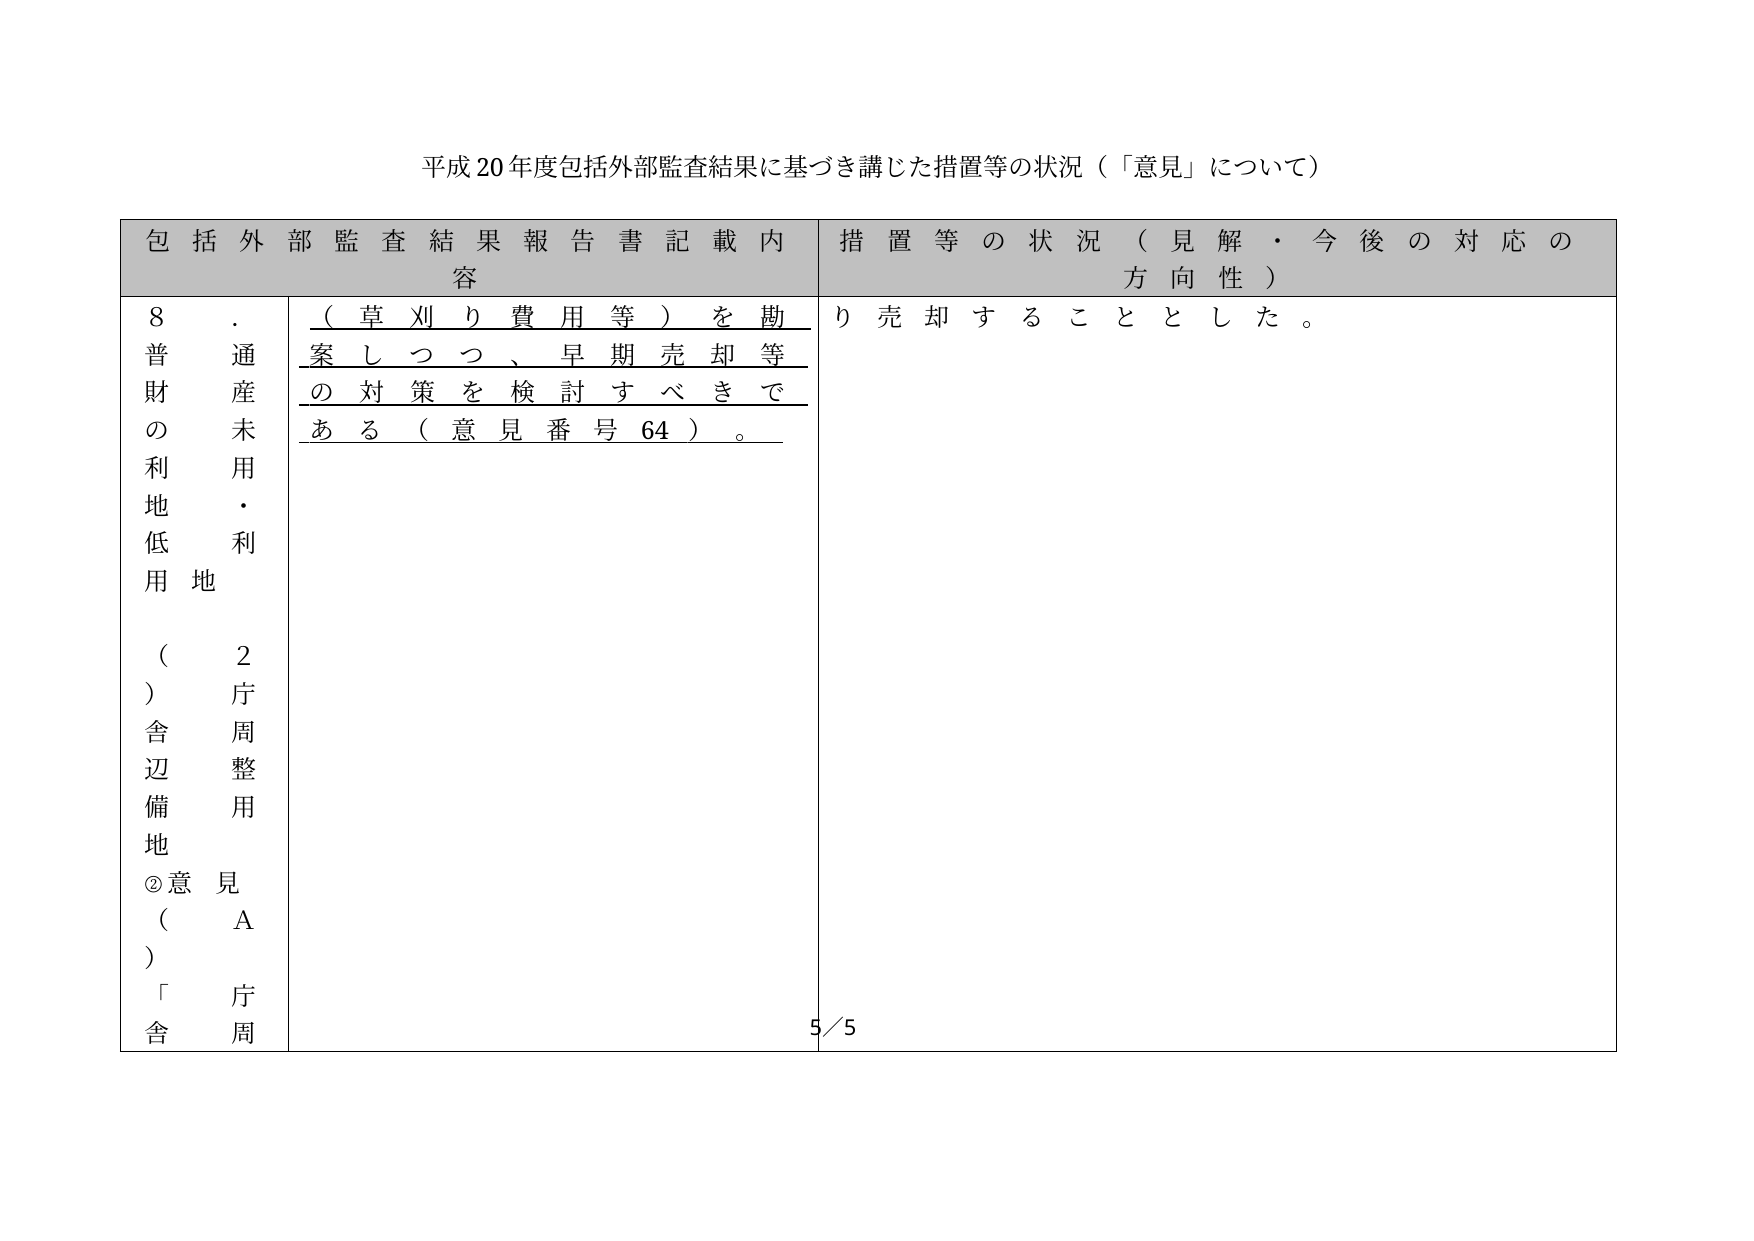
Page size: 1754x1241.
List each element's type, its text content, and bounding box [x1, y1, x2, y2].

table_header 包括外部監査結果報告書記載内容 [121, 220, 818, 296]
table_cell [121, 297, 288, 1051]
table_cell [819, 297, 1616, 1051]
table_header 措置等の状況（見解・今後の対応の方向性） [819, 220, 1616, 296]
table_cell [289, 297, 818, 1051]
